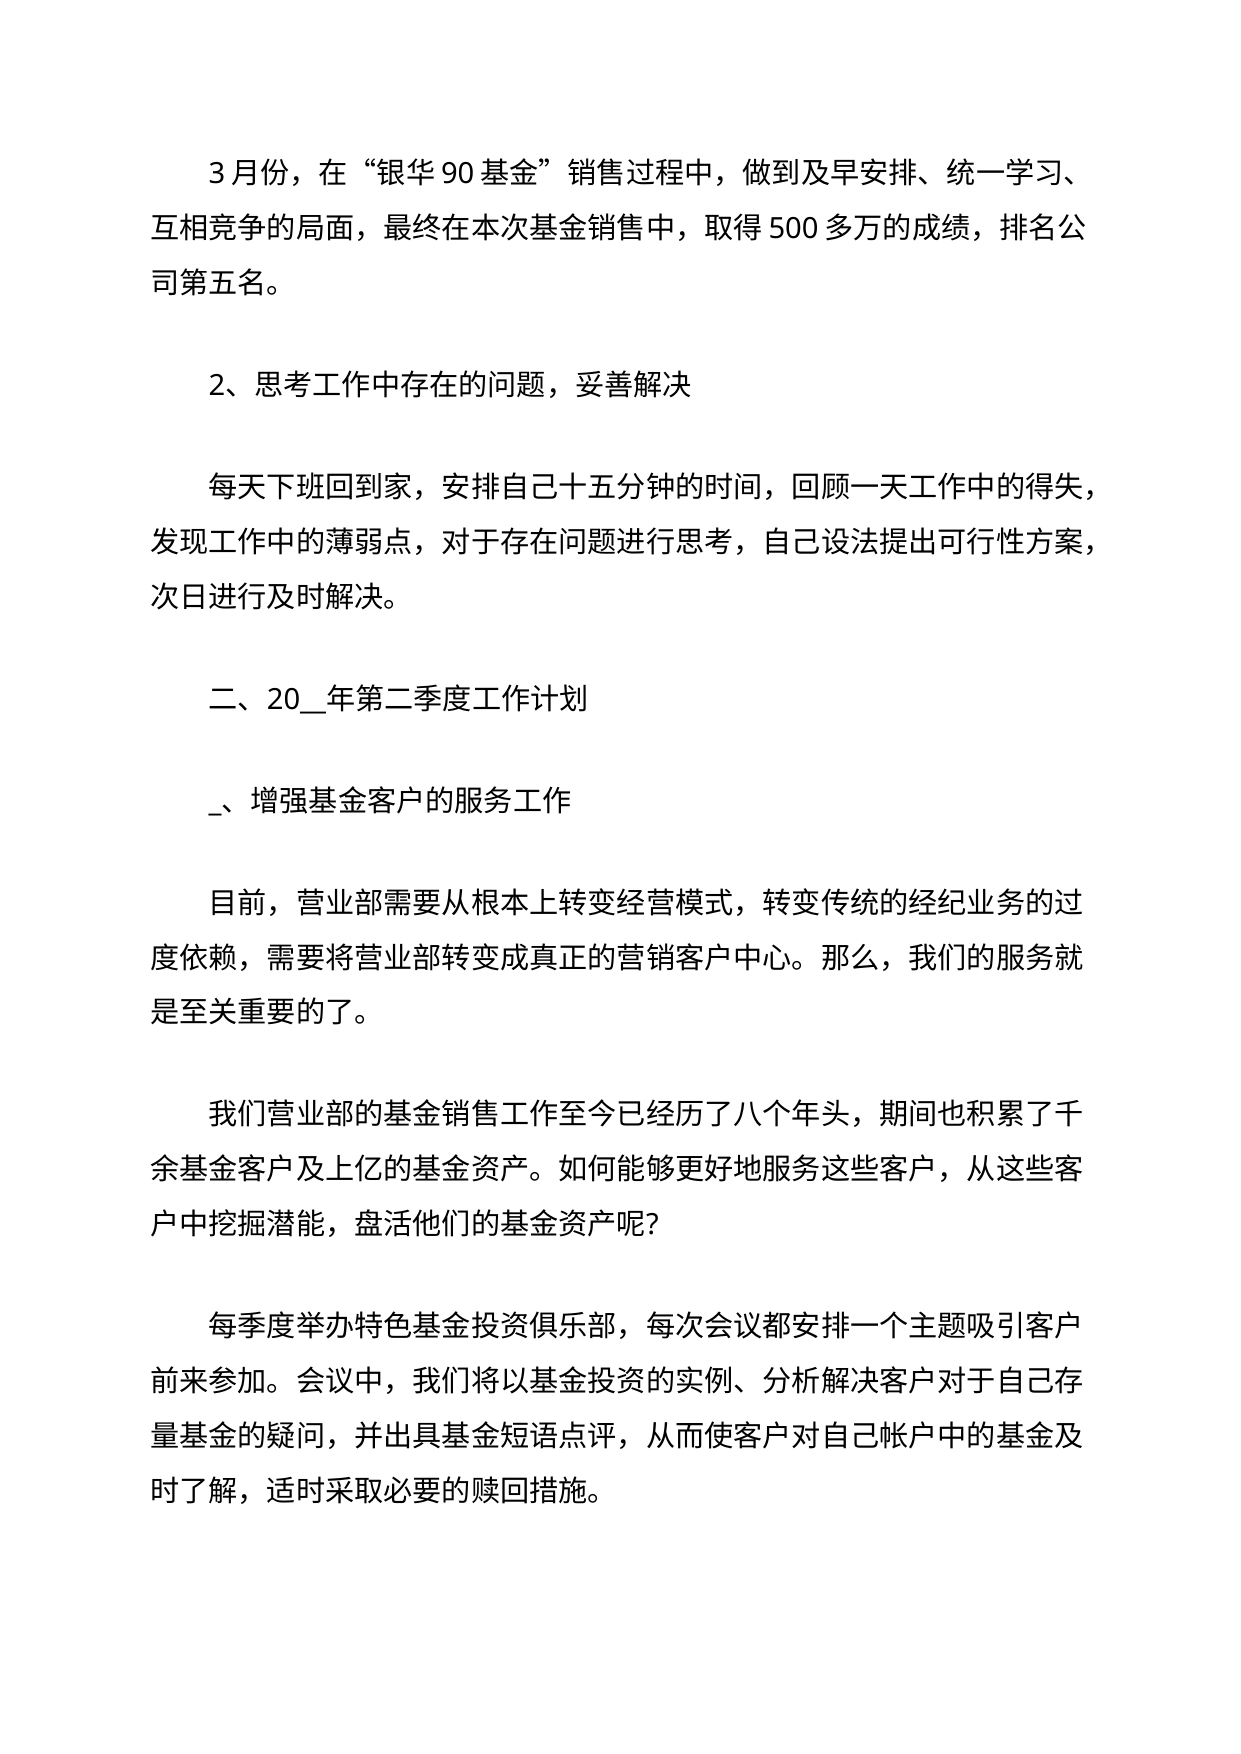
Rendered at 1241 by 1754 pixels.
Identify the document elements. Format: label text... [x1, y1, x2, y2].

text 目前，营业部需要从根本上转变经营模式，转变传统的经纪业务的过度依赖，需要将营业部转变成真正的营销客户中心。那么，我们的服务就是至关重要的了。 [150, 879, 1090, 1031]
text 我们营业部的基金销售工作至今已经历了八个年头，期间也积累了千余基金客户及上亿的基金资产。如何能够更好地服务这些客户，从这些客户中挖掘潜能，盘活他们的基金资产呢? [150, 1091, 1090, 1243]
text 2、思考工作中存在的问题，妥善解决 [150, 362, 1090, 404]
text 每天下班回到家，安排自己十五分钟的时间，回顾一天工作中的得失，发现工作中的薄弱点，对于存在问题进行思考，自己设法提出可行性方案，次日进行及时解决。 [150, 464, 1090, 616]
text 3月份，在“银华90基金”销售过程中，做到及早安排、统一学习、互相竞争的局面，最终在本次基金销售中，取得500多万的成绩，排名公司第五名。 [150, 150, 1090, 302]
text _、增强基金客户的服务工作 [150, 777, 1090, 820]
text 每季度举办特色基金投资俱乐部，每次会议都安排一个主题吸引客户前来参加。会议中，我们将以基金投资的实例、分析解决客户对于自己存量基金的疑问，并出具基金短语点评，从而使客户对自己帐户中的基金及时了解，适时采取必要的赎回措施。 [150, 1303, 1090, 1509]
text 二、20__年第二季度工作计划 [150, 675, 1090, 718]
